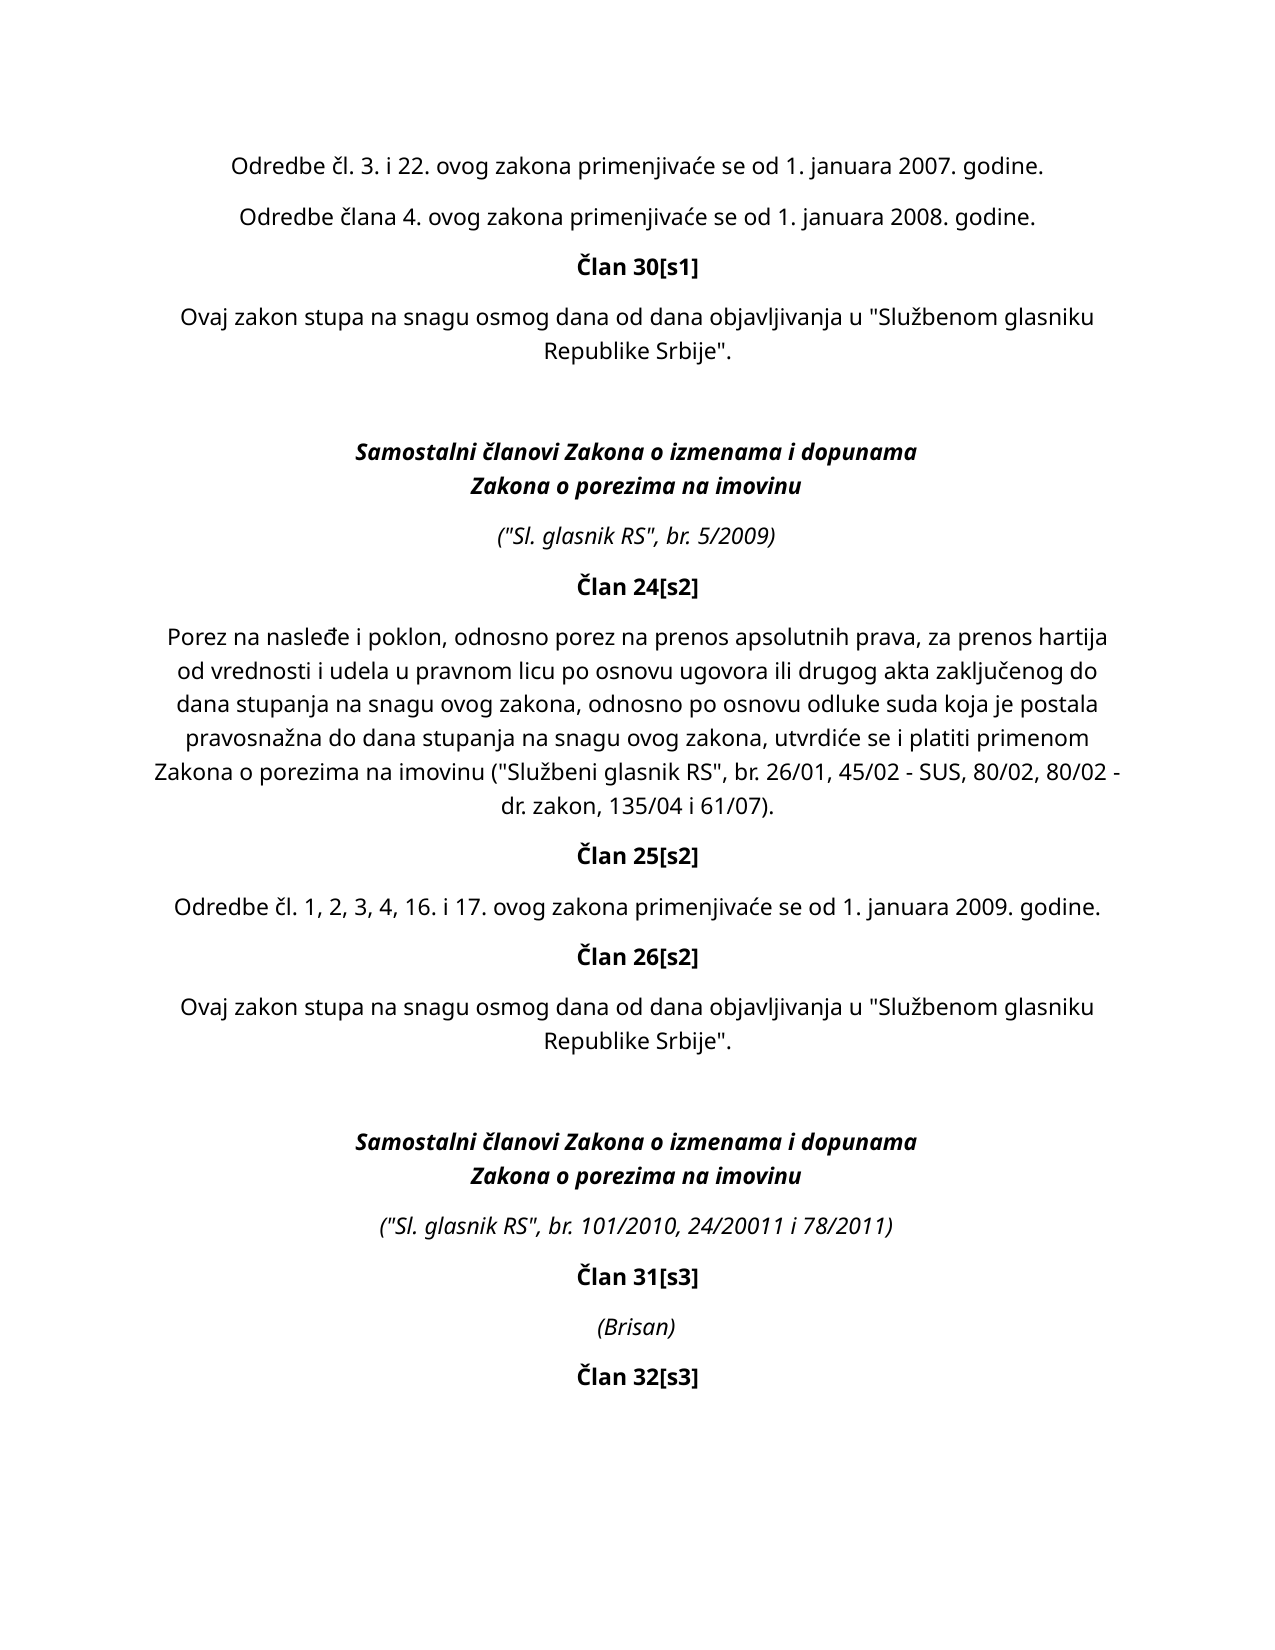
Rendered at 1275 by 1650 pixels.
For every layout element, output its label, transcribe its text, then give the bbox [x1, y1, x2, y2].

text Član 26[s2] [150, 941, 1125, 972]
text ("Sl. glasnik RS", br. 101/2010, 24/20011 i 78/2011) [150, 1210, 1125, 1241]
text Član 25[s2] [150, 840, 1125, 871]
text Odredbe čl. 3. i 22. ovog zakona primenjivaće se od 1. januara 2007. godine. [150, 150, 1125, 181]
text Ovaj zakon stupa na snagu osmog dana od dana objavljivanja u "Službenom glasniku Republike Srbije". [150, 991, 1125, 1056]
text Član 24[s2] [150, 570, 1125, 602]
text Porez na nasleđe i poklon, odnosno porez na prenos apsolutnih prava, za prenos hartija od vrednosti i udela u pravnom licu po osnovu ugovora ili drugog akta zaključenog do dana stupanja na snagu ovog zakona, odnosno po osnovu odluke suda koja je postala pravosnažna do dana stupanja na snagu ovog zakona, utvrdiće se i platiti primenom Zakona o porezima na imovinu ("Službeni glasnik RS", br. 26/01, 45/02 - SUS, 80/02, 80/02 - dr. zakon, 135/04 i 61/07). [150, 621, 1125, 821]
text (Brisan) [150, 1311, 1125, 1342]
text ("Sl. glasnik RS", br. 5/2009) [150, 520, 1125, 551]
text Član 32[s3] [150, 1361, 1125, 1392]
text Član 31[s3] [150, 1260, 1125, 1292]
text Odredbe čl. 1, 2, 3, 4, 16. i 17. ovog zakona primenjivaće se od 1. januara 2009. godine. [150, 890, 1125, 922]
text Ovaj zakon stupa na snagu osmog dana od dana objavljivanja u "Službenom glasniku Republike Srbije". [150, 301, 1125, 366]
text Član 30[s1] [150, 251, 1125, 282]
text Odredbe člana 4. ovog zakona primenjivaće se od 1. januara 2008. godine. [150, 200, 1125, 232]
text Samostalni članovi Zakona o izmenama i dopunama Zakona o porezima na imovinu [150, 1126, 1125, 1191]
text Samostalni članovi Zakona o izmenama i dopunama Zakona o porezima na imovinu [150, 436, 1125, 501]
